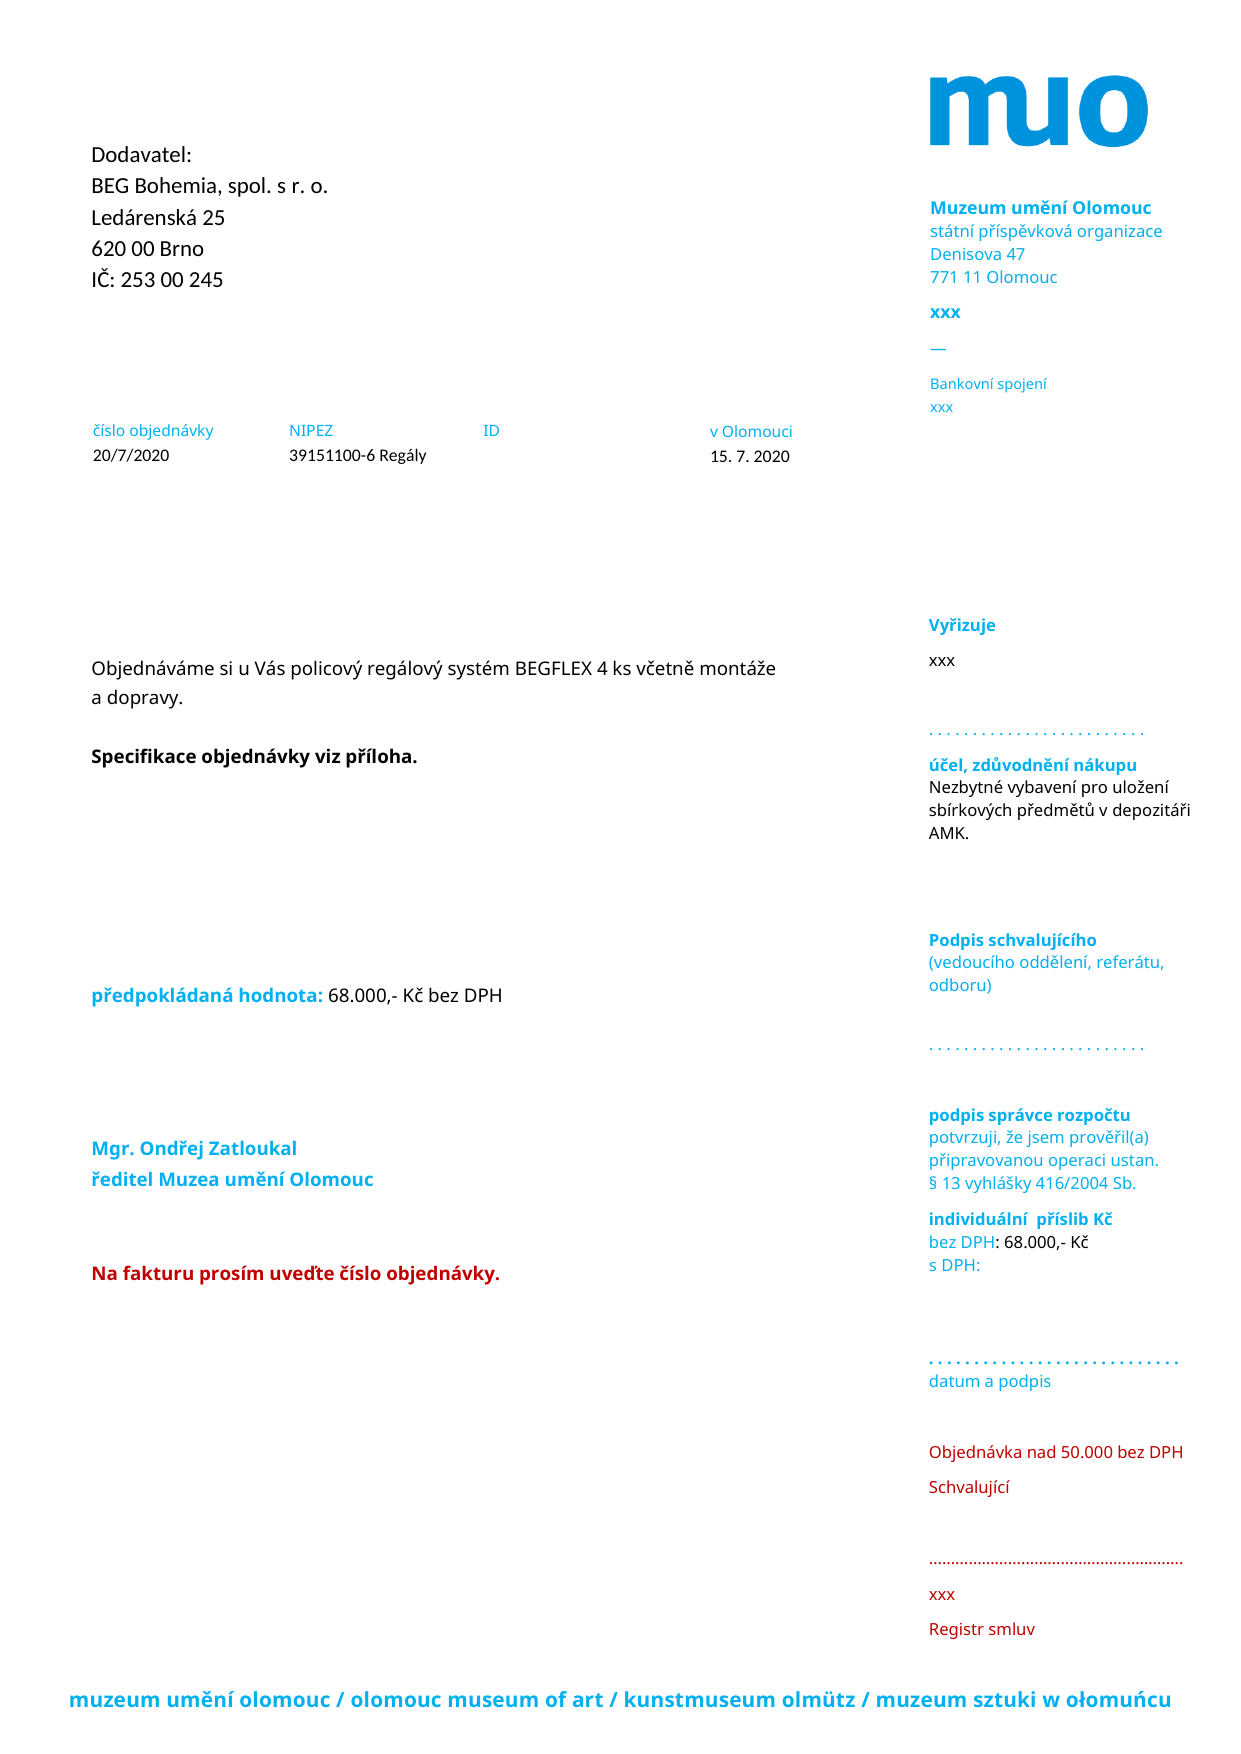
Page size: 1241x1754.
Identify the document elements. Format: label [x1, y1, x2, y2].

picture [1101, 91, 1127, 132]
picture [962, 1236, 967, 1246]
picture [928, 74, 1149, 148]
